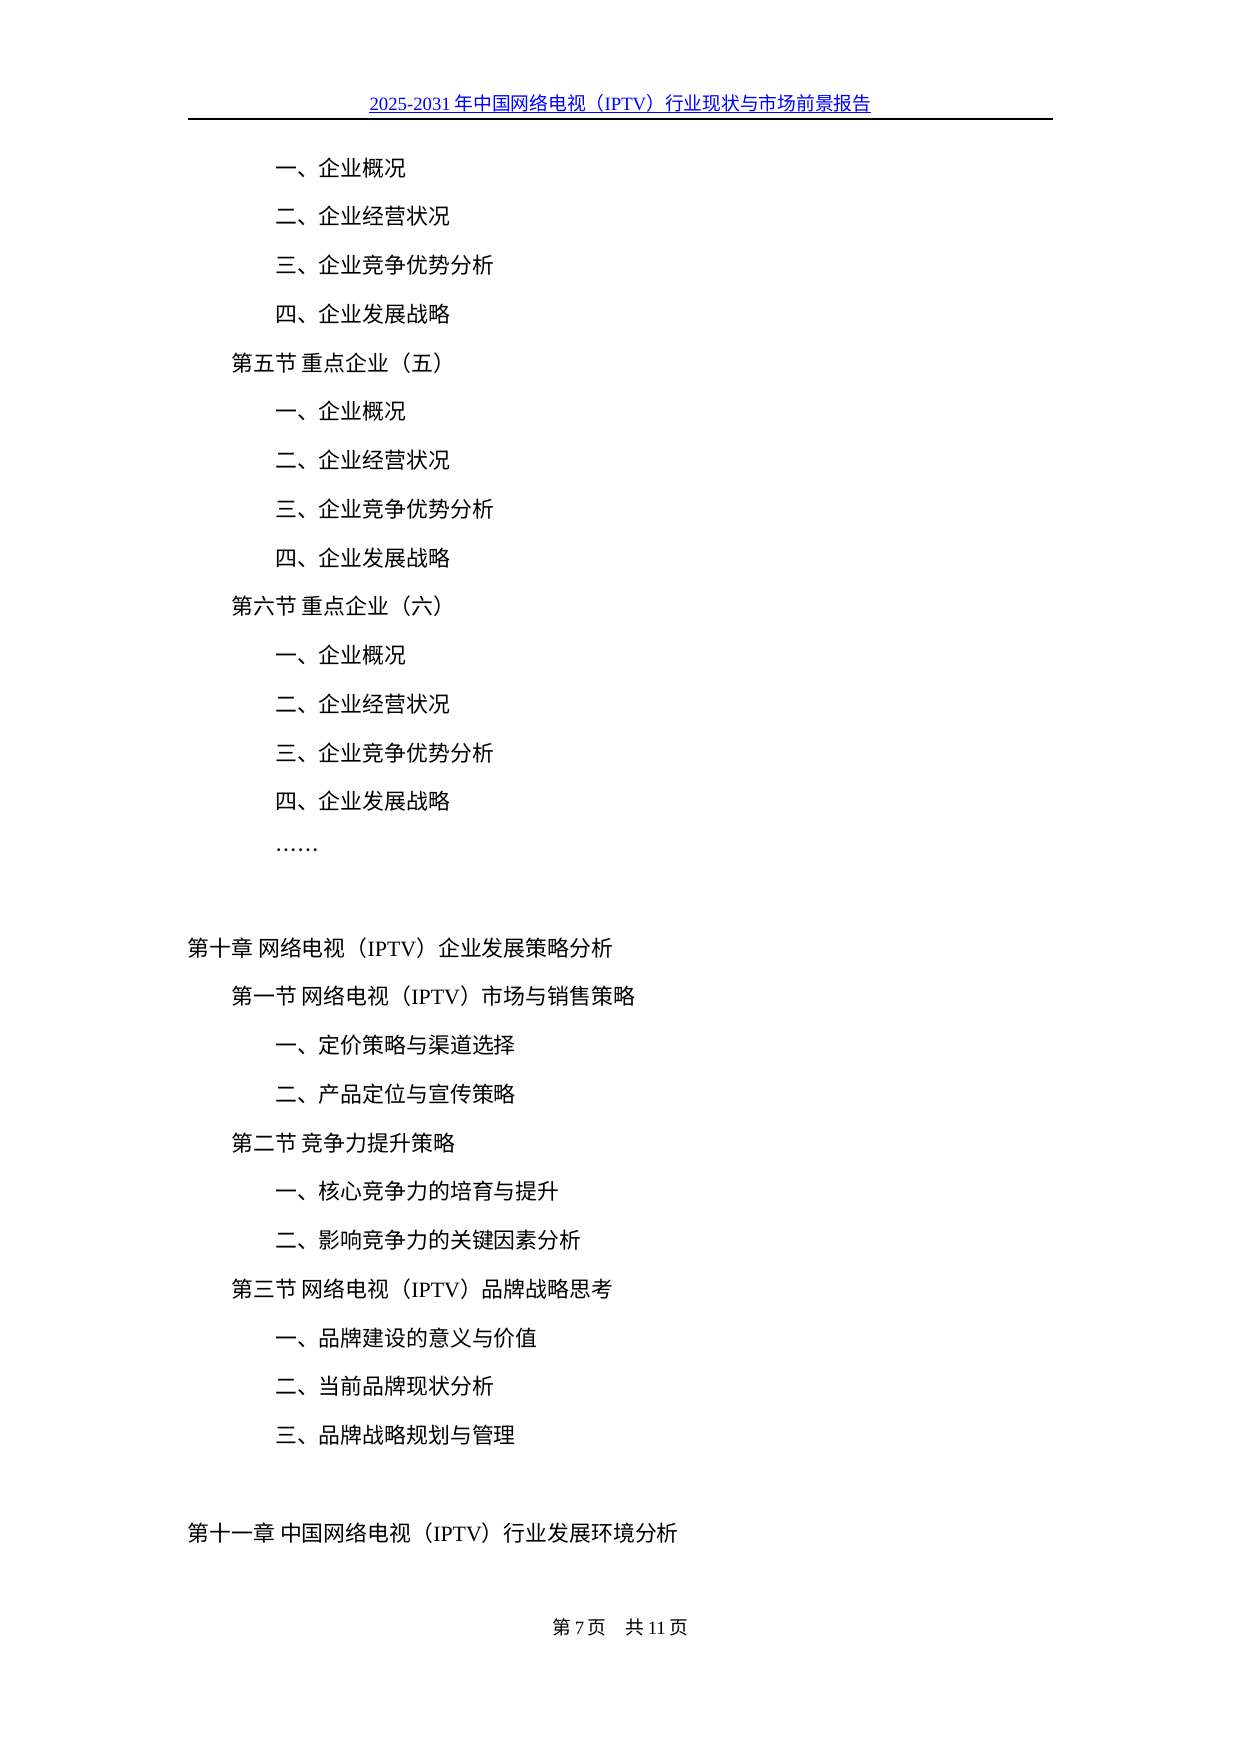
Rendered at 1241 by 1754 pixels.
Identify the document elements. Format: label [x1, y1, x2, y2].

text [187, 150, 1053, 1548]
